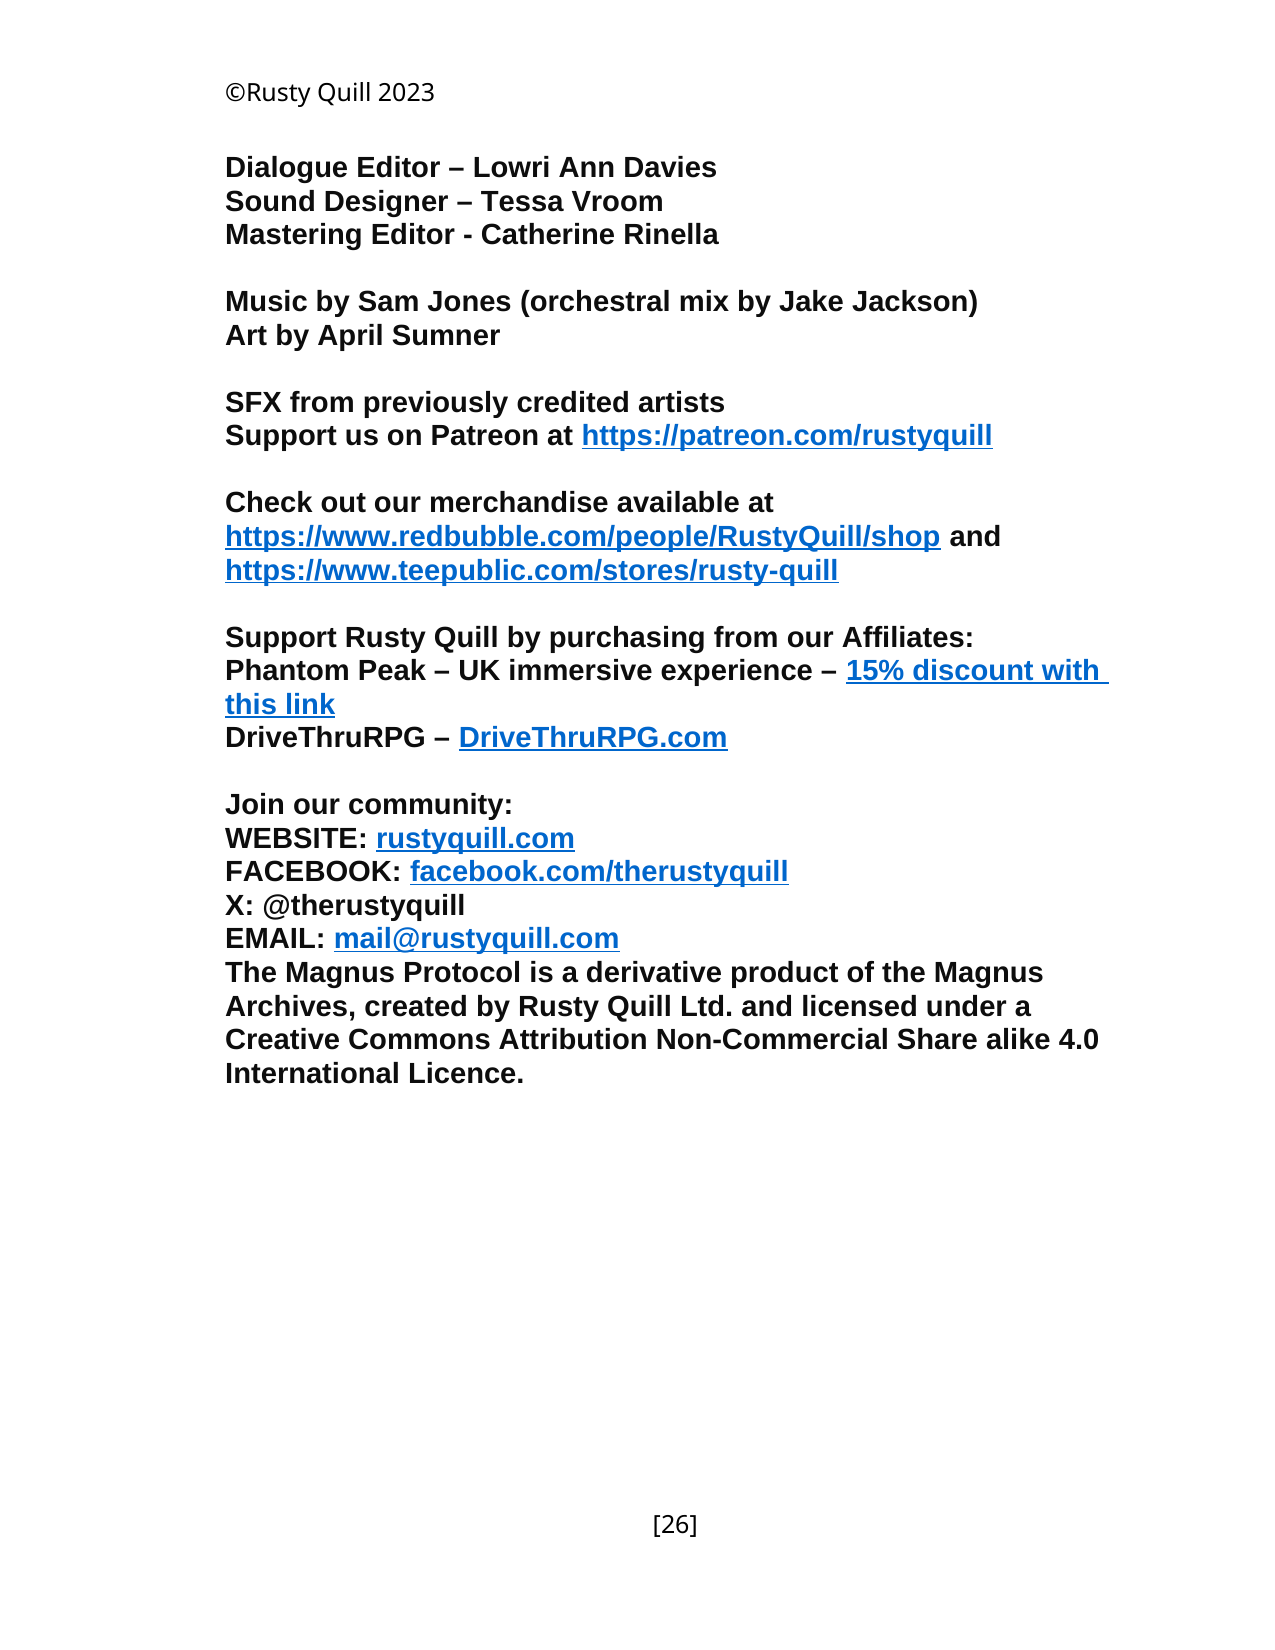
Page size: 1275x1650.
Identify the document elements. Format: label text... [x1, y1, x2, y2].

text FACEBOOK: facebook.com/therustyquill [225, 854, 1125, 888]
text Check out our merchandise available at https://www.redbubble.com/people/RustyQuill/shop and https://www.teepublic.com/stores/rusty-quill [225, 485, 1125, 586]
text WEBSITE: rustyquill.com [225, 821, 1125, 854]
text SFX from previously credited artists [225, 385, 1125, 418]
text Art by April Sumner [225, 318, 1125, 351]
text Support us on Patreon at https://patreon.com/rustyquill [225, 418, 1125, 452]
text Join our community: [225, 787, 1125, 821]
text DriveThruRPG – DriveThruRPG.com [225, 720, 1125, 754]
text Phantom Peak – UK immersive experience – 15% discount with this link [225, 653, 1125, 720]
text The Magnus Protocol is a derivative product of the Magnus Archives, created by Rusty Quill Ltd. and licensed under a Creative Commons Attribution Non-Commercial Share alike 4.0 International Licence. [225, 955, 1125, 1089]
text X: @therustyquill [225, 888, 1125, 921]
text Dialogue Editor – Lowri Ann Davies [225, 150, 1125, 183]
text Mastering Editor - Catherine Rinella [225, 217, 1125, 251]
text Music by Sam Jones (orchestral mix by Jake Jackson) [225, 284, 1125, 318]
text Support Rusty Quill by purchasing from our Affiliates: [225, 619, 1125, 653]
text EMAIL: mail@rustyquill.com [225, 921, 1125, 955]
text Sound Designer – Tessa Vroom [225, 183, 1125, 217]
